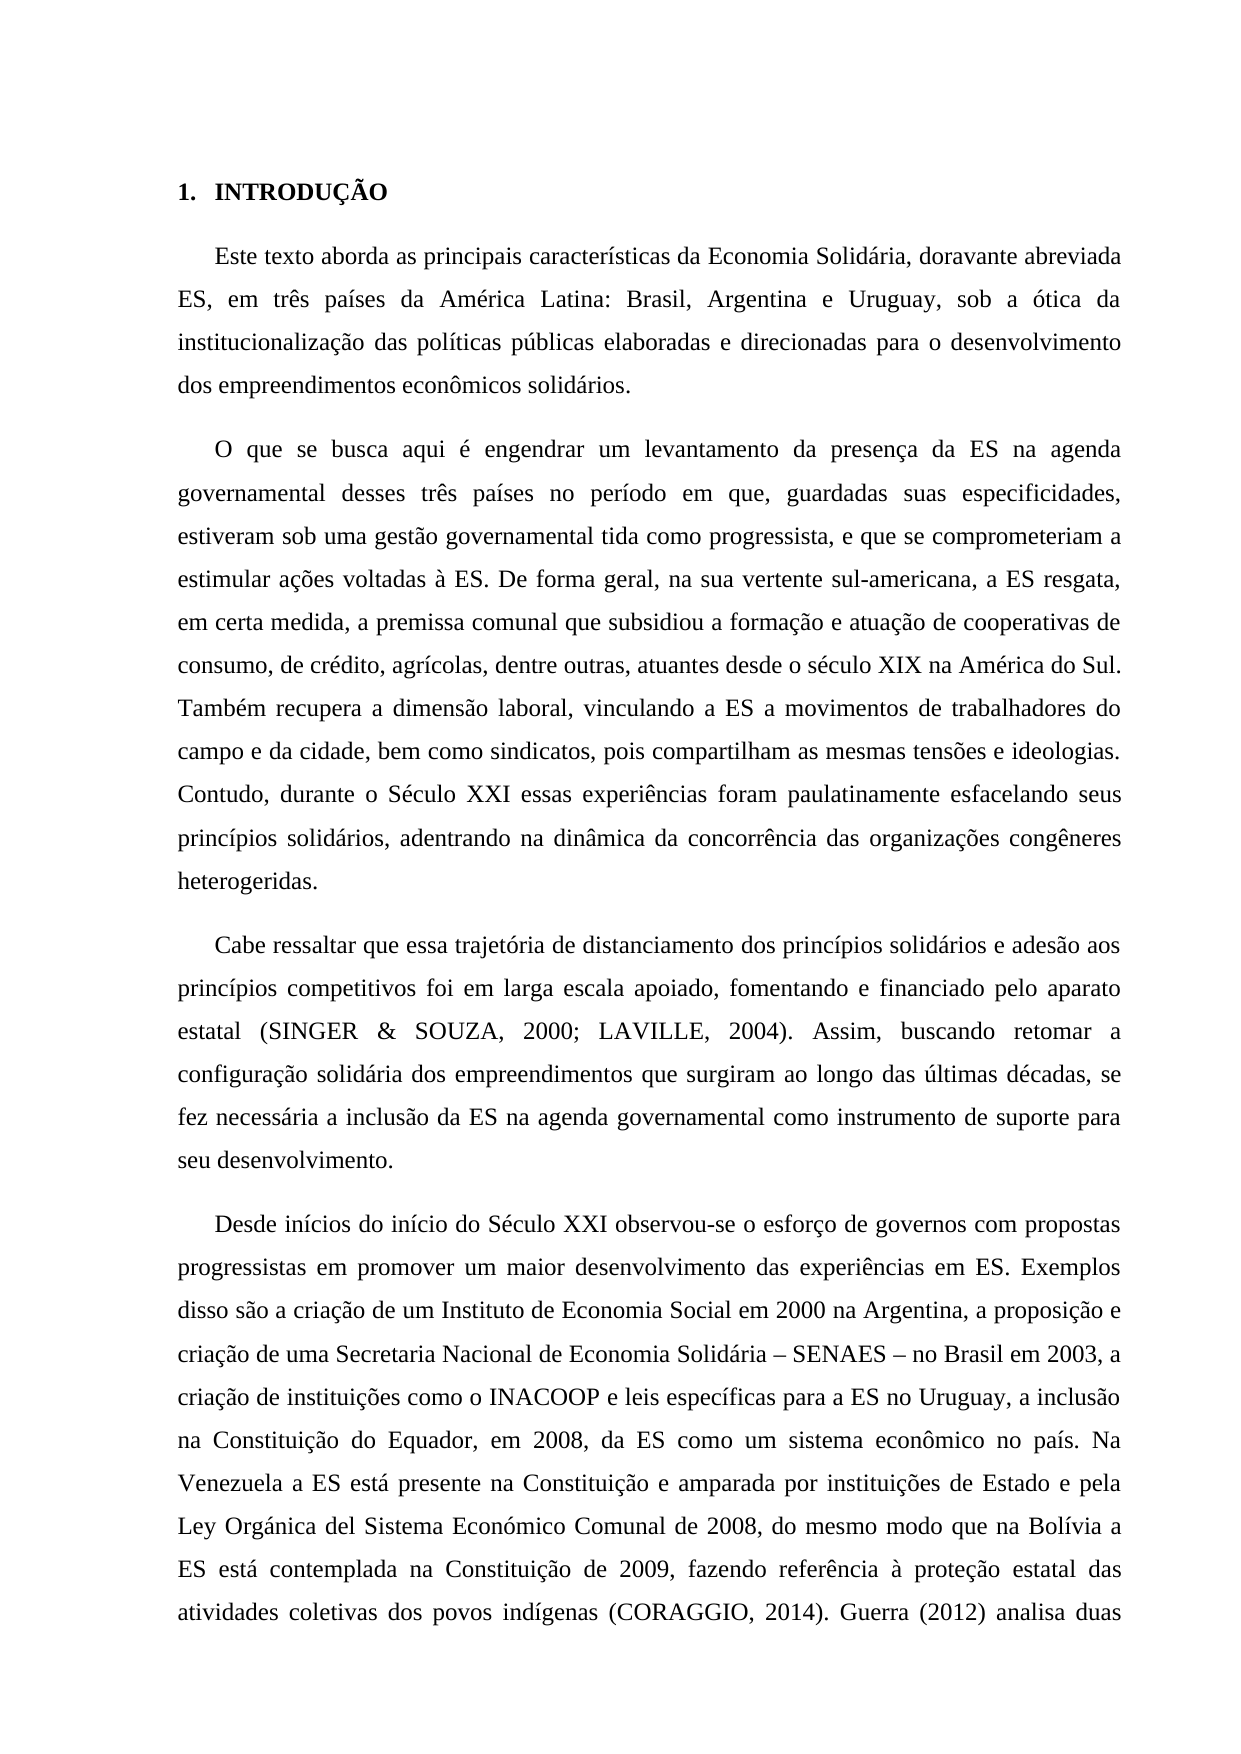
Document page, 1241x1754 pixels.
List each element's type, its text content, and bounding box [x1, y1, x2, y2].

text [177, 1209, 1122, 1626]
list INTRODUÇÃO [177, 177, 1122, 206]
text Cabe ressaltar que essa trajetória de distanciamento dos princípios solidários e adesão aos princípios competitivos foi em larga escala apoiado, fomentando e financiado pelo aparato estatal (SINGER & SOUZA, 2000; LAVILLE, 2004). Assim, buscando retomar a configuração solidária dos empreendimentos que surgiram ao longo das últimas décadas, se fez necessária a inclusão da ES na agenda governamental como instrumento de suporte para seu desenvolvimento. [177, 930, 1122, 1174]
text O que se busca aqui é engendrar um levantamento da presença da ES na agenda governamental desses três países no período em que, guardadas suas especificidades, estiveram sob uma gestão governamental tida como progressista, e que se comprometeriam a estimular ações voltadas à ES. De forma geral, na sua vertente sul-americana, a ES resgata, em certa medida, a premissa comunal que subsidiou a formação e atuação de cooperativas de consumo, de crédito, agrícolas, dentre outras, atuantes desde o século XIX na América do Sul. Também recupera a dimensão laboral, vinculando a ES a movimentos de trabalhadores do campo e da cidade, bem como sindicatos, pois compartilham as mesmas tensões e ideologias. Contudo, durante o Século XXI essas experiências foram paulatinamente esfacelando seus princípios solidários, adentrando na dinâmica da concorrência das organizações congêneres heterogeridas. [177, 434, 1122, 894]
text Este texto aborda as principais características da Economia Solidária, doravante abreviada ES, em três países da América Latina: Brasil, Argentina e Uruguay, sob a ótica da institucionalização das políticas públicas elaboradas e direcionadas para o desenvolvimento dos empreendimentos econômicos solidários. [177, 241, 1122, 399]
